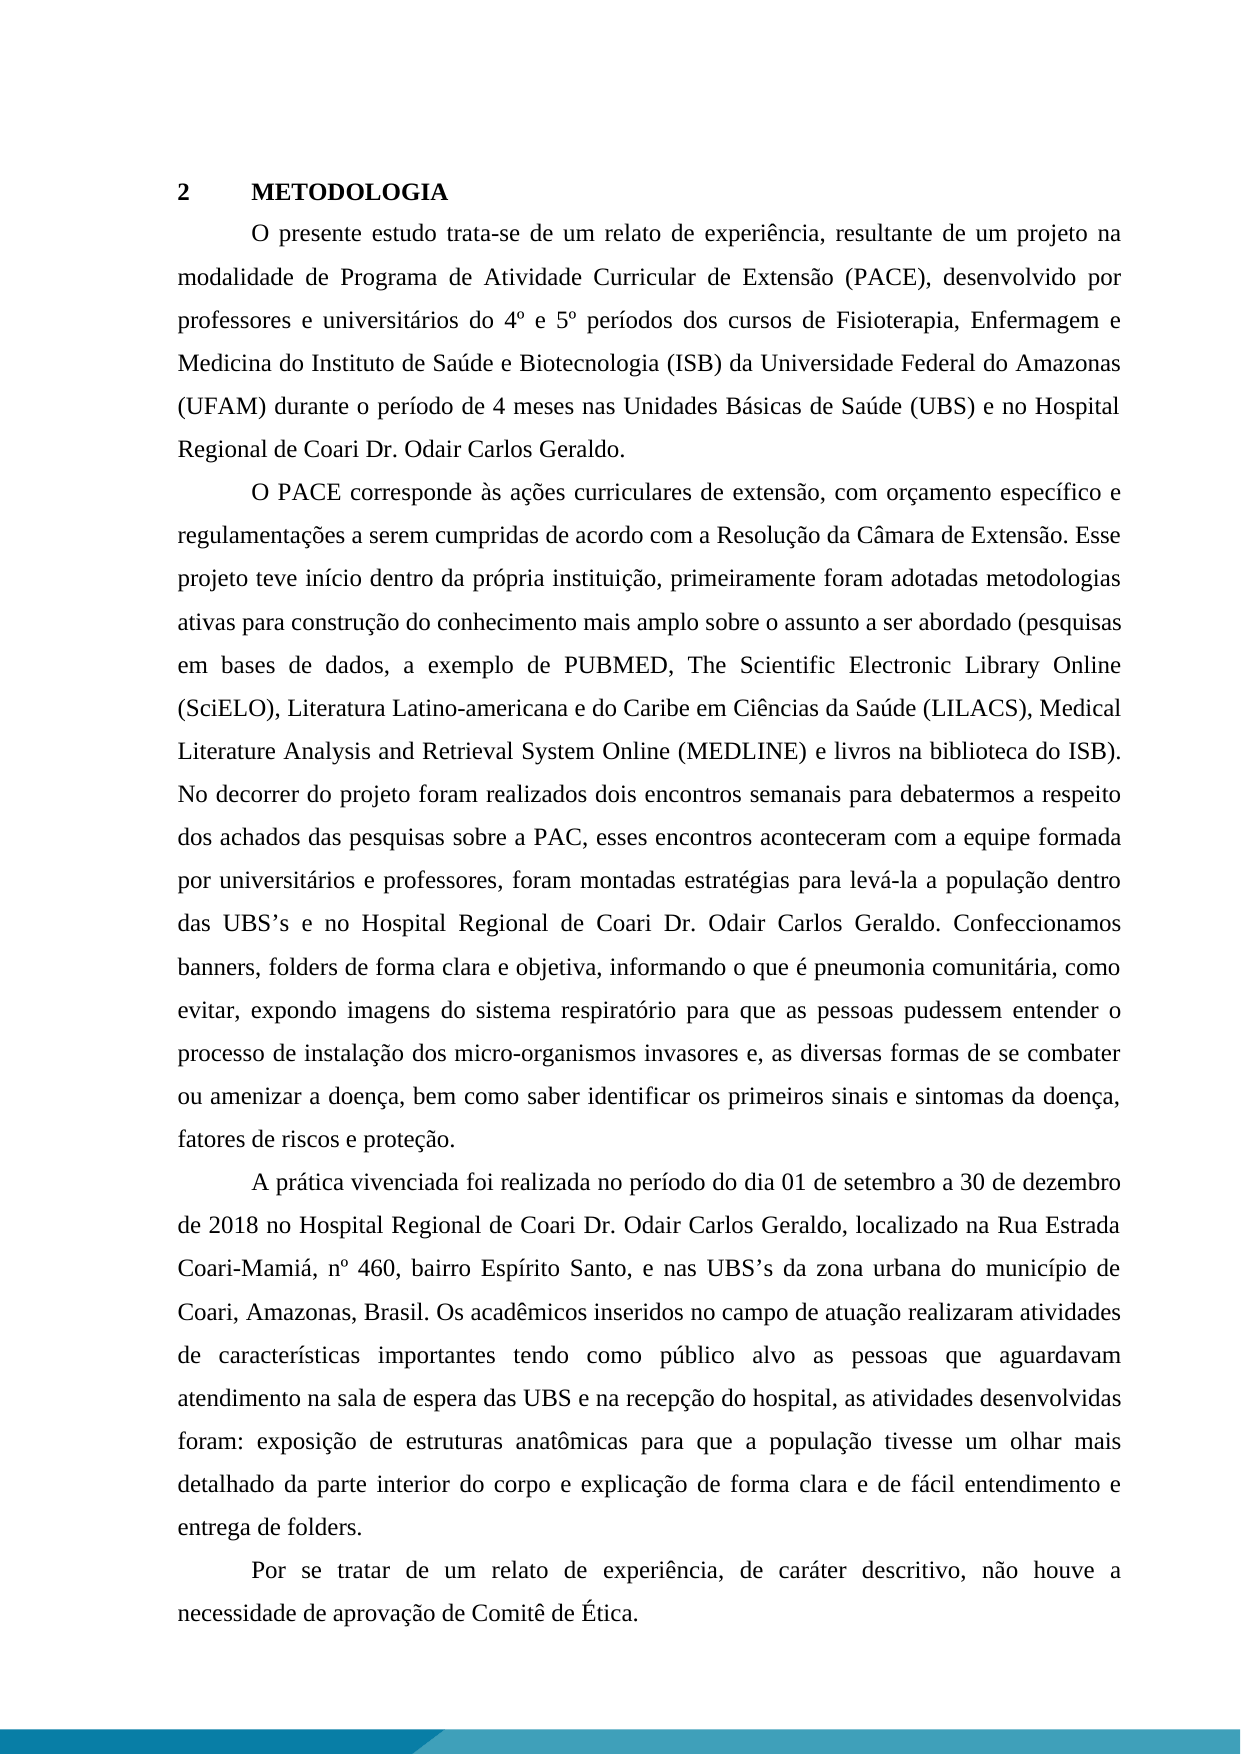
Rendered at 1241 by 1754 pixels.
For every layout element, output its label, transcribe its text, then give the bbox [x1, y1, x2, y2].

text O PACE corresponde às ações curriculares de extensão, com orçamento específico e regulamentações a serem cumpridas de acordo com a Resolução da Câmara de Extensão. Esse projeto teve início dentro da própria instituição, primeiramente foram adotadas metodologias ativas para construção do conhecimento mais amplo sobre o assunto a ser abordado (pesquisas em bases de dados, a exemplo de PUBMED, The Scientific Electronic Library Online (SciELO), Literatura Latino-americana e do Caribe em Ciências da Saúde (LILACS), Medical Literature Analysis and Retrieval System Online (MEDLINE) e livros na biblioteca do ISB). No decorrer do projeto foram realizados dois encontros semanais para debatermos a respeito dos achados das pesquisas sobre a PAC, esses encontros aconteceram com a equipe formada por universitários e professores, foram montadas estratégias para levá-la a população dentro das UBS’s e no Hospital Regional de Coari Dr. Odair Carlos Geraldo. Confeccionamos banners, folders de forma clara e objetiva, informando o que é pneumonia comunitária, como evitar, expondo imagens do sistema respiratório para que as pessoas pudessem entender o processo de instalação dos micro-organismos invasores e, as diversas formas de se combater ou amenizar a doença, bem como saber identificar os primeiros sinais e sintomas da doença, fatores de riscos e proteção. [177, 477, 1122, 1153]
list METODOLOGIA [177, 177, 1122, 206]
text O presente estudo trata-se de um relato de experiência, resultante de um projeto na modalidade de Programa de Atividade Curricular de Extensão (PACE), desenvolvido por professores e universitários do 4º e 5º períodos dos cursos de Fisioterapia, Enfermagem e Medicina do Instituto de Saúde e Biotecnologia (ISB) da Universidade Federal do Amazonas (UFAM) durante o período de 4 meses nas Unidades Básicas de Saúde (UBS) e no Hospital Regional de Coari Dr. Odair Carlos Geraldo. [177, 218, 1122, 463]
text A prática vivenciada foi realizada no período do dia 01 de setembro a 30 de dezembro de 2018 no Hospital Regional de Coari Dr. Odair Carlos Geraldo, localizado na Rua Estrada Coari-Mamiá, nº 460, bairro Espírito Santo, e nas UBS’s da zona urbana do município de Coari, Amazonas, Brasil. Os acadêmicos inseridos no campo de atuação realizaram atividades de características importantes tendo como público alvo as pessoas que aguardavam atendimento na sala de espera das UBS e na recepção do hospital, as atividades desenvolvidas foram: exposição de estruturas anatômicas para que a população tivesse um olhar mais detalhado da parte interior do corpo e explicação de forma clara e de fácil entendimento e entrega de folders. [177, 1167, 1122, 1541]
text Por se tratar de um relato de experiência, de caráter descritivo, não houve a necessidade de aprovação de Comitê de Ética. [177, 1555, 1122, 1627]
